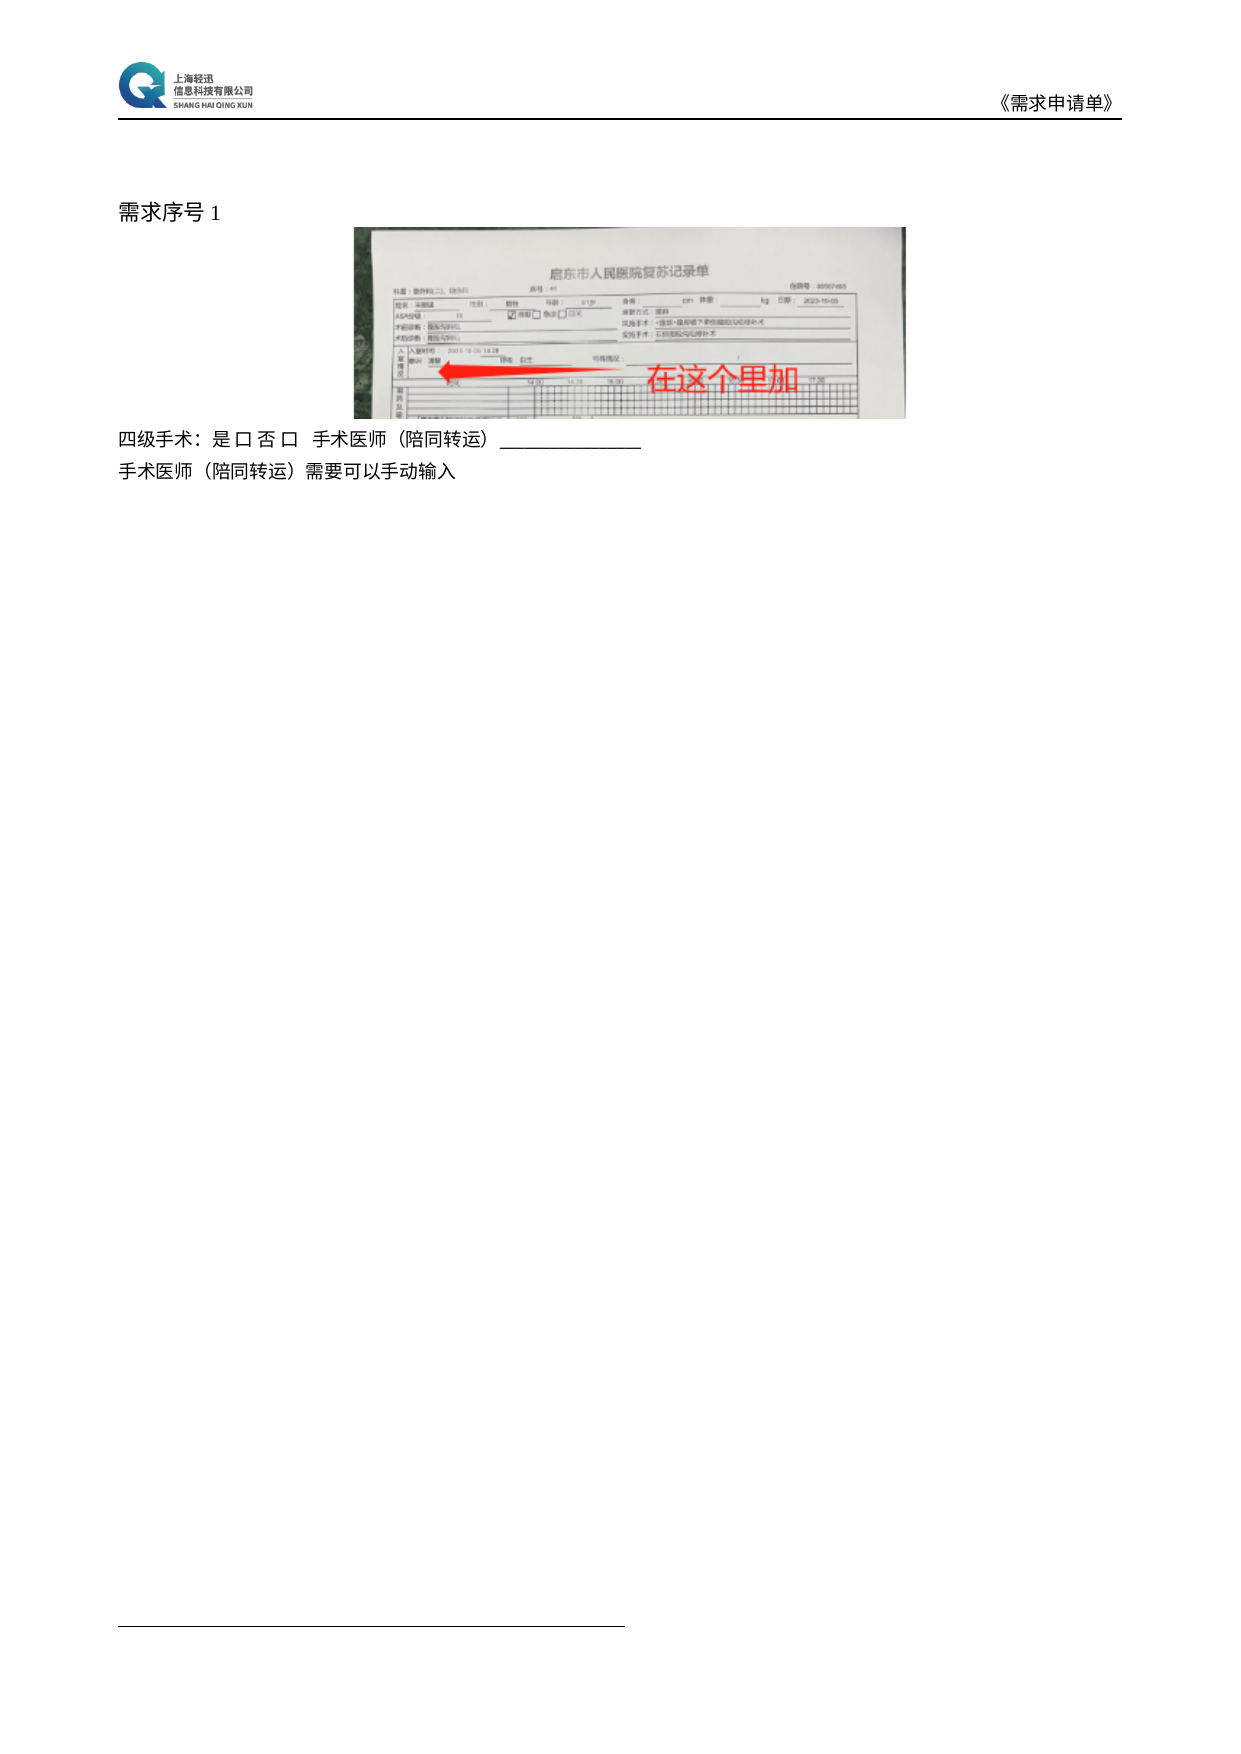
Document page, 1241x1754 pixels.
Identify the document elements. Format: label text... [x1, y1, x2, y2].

list 手术医师（陪同转运）需要可以手动输入 [118, 454, 1122, 487]
picture [118, 227, 1122, 419]
list 需求序号1 [118, 194, 1122, 227]
picture [118, 61, 253, 108]
list 四级手术：是 口 否 口 手术医师（陪同转运）_________________ [118, 422, 1122, 454]
